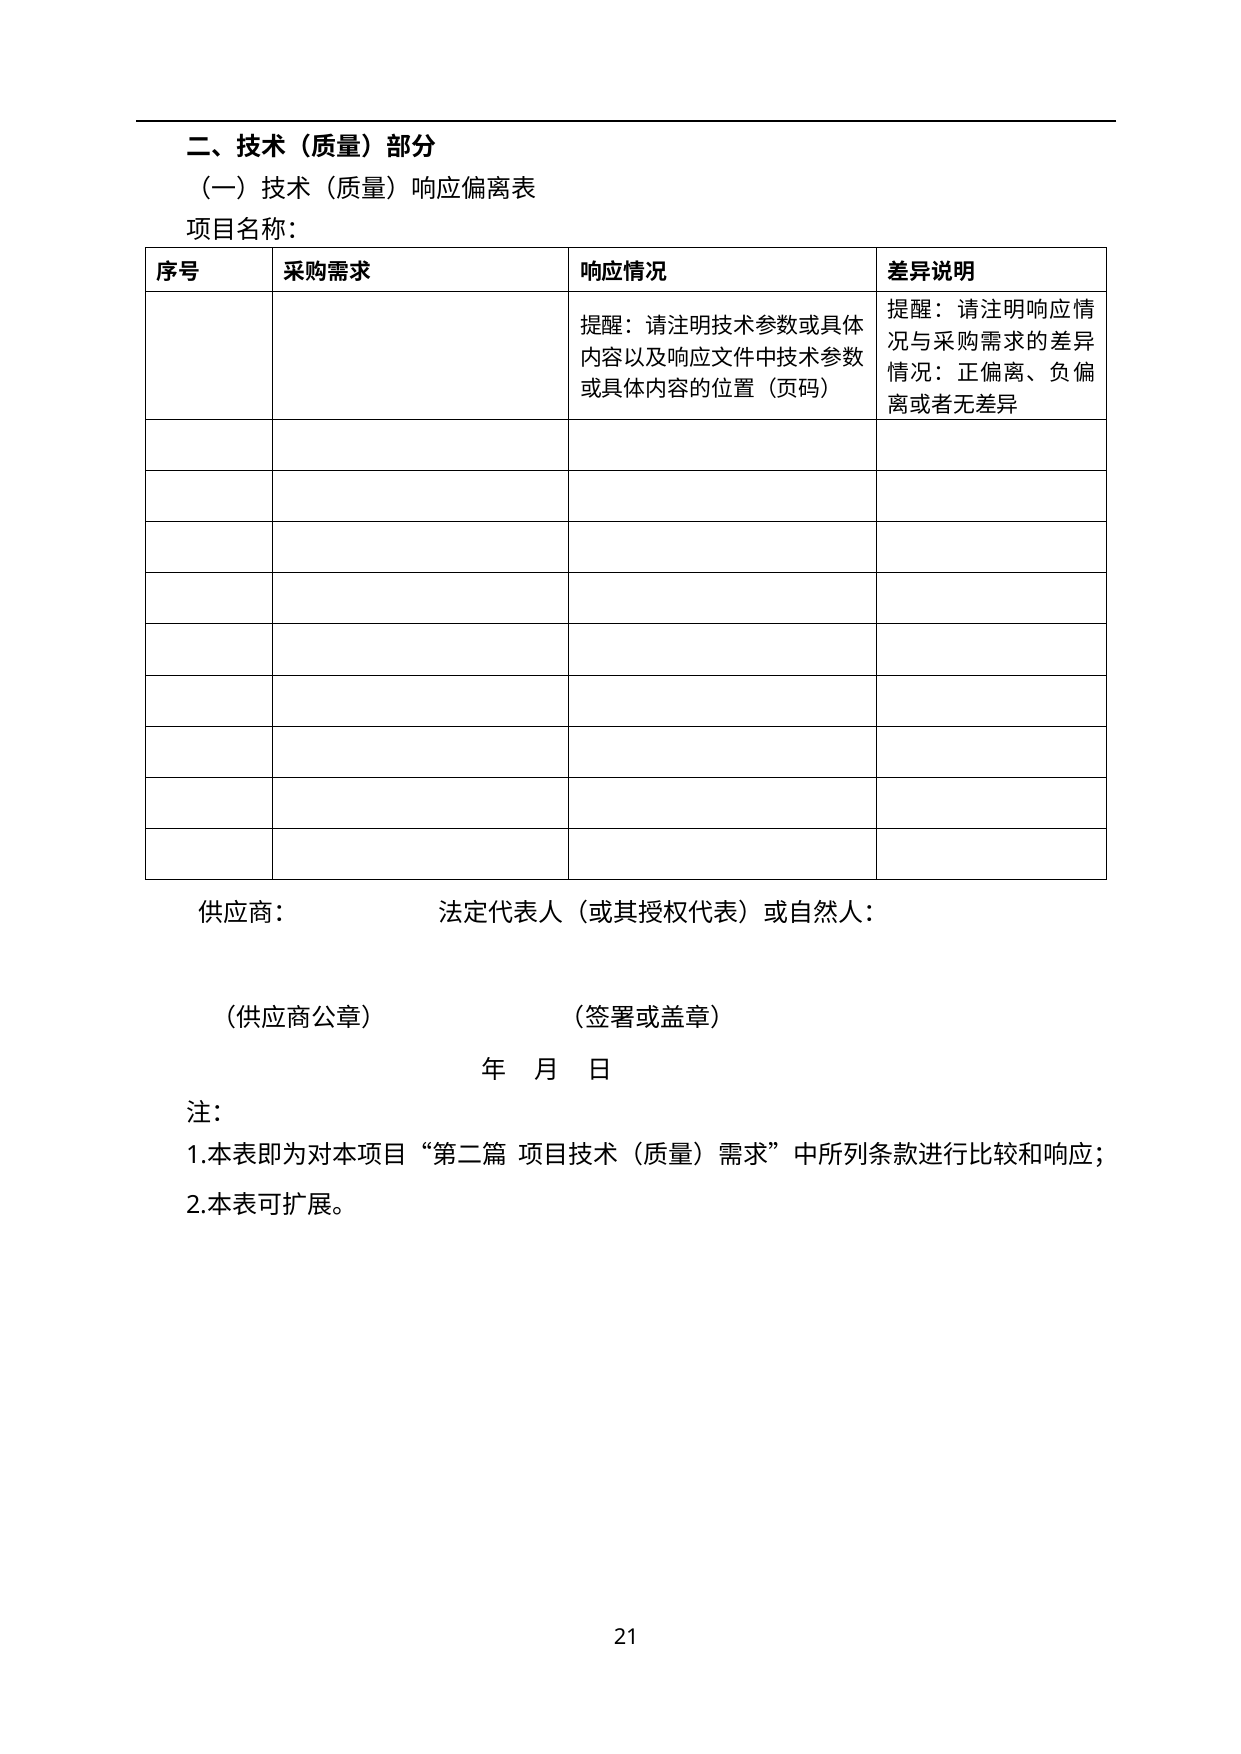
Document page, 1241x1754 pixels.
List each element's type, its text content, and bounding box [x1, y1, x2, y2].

text 年 月 日 [136, 1036, 1116, 1088]
table_cell [273, 727, 568, 777]
table_cell [877, 522, 1106, 572]
table_cell [273, 573, 568, 623]
table_cell [877, 778, 1106, 828]
table_cell [273, 829, 568, 879]
table_cell [877, 573, 1106, 623]
subtitle 二、技术（质量）部分 [136, 122, 1116, 164]
table_cell 提醒：请注明响应情况与采购需求的差异情况：正偏离、负偏离或者无差异 [877, 292, 1106, 419]
table_header 采购需求 [273, 248, 568, 291]
table_cell [569, 522, 876, 572]
table_cell [146, 420, 272, 470]
text （一）技术（质量）响应偏离表 [136, 164, 1116, 205]
table_cell [146, 778, 272, 828]
table_cell [569, 624, 876, 674]
table_cell [146, 727, 272, 777]
table_cell [877, 676, 1106, 726]
table_cell [146, 292, 272, 419]
table_cell [273, 522, 568, 572]
table_cell [569, 471, 876, 521]
table_cell [273, 624, 568, 674]
table_cell [273, 676, 568, 726]
table_cell [146, 573, 272, 623]
table_cell [569, 829, 876, 879]
text 1.本表即为对本项目“第二篇 项目技术（质量）需求”中所列条款进行比较和响应； [136, 1130, 1116, 1172]
table_header 序号 [146, 248, 272, 291]
table_header 差异说明 [877, 248, 1106, 291]
table_cell [569, 727, 876, 777]
text 项目名称： [136, 205, 1116, 247]
table_cell [569, 420, 876, 470]
table_cell [146, 624, 272, 674]
text （供应商公章） （签署或盖章） [136, 984, 1116, 1036]
text 2.本表可扩展。 [136, 1172, 1116, 1224]
table_cell [273, 420, 568, 470]
table_cell [877, 829, 1106, 879]
table_cell 提醒：请注明技术参数或具体内容以及响应文件中技术参数或具体内容的位置（页码） [569, 292, 876, 419]
table_cell [273, 292, 568, 419]
table_cell [273, 471, 568, 521]
table_header 响应情况 [569, 248, 876, 291]
table_cell [569, 778, 876, 828]
table_cell [146, 676, 272, 726]
table_cell [273, 778, 568, 828]
table_cell [569, 573, 876, 623]
table_cell [146, 471, 272, 521]
table_cell [146, 522, 272, 572]
table_cell [877, 624, 1106, 674]
table_cell [877, 727, 1106, 777]
table_cell [877, 420, 1106, 470]
text 注： [136, 1088, 1116, 1130]
text 供应商： 法定代表人（或其授权代表）或自然人： [136, 880, 1116, 932]
table_cell [569, 676, 876, 726]
table_cell [146, 829, 272, 879]
table_cell [877, 471, 1106, 521]
